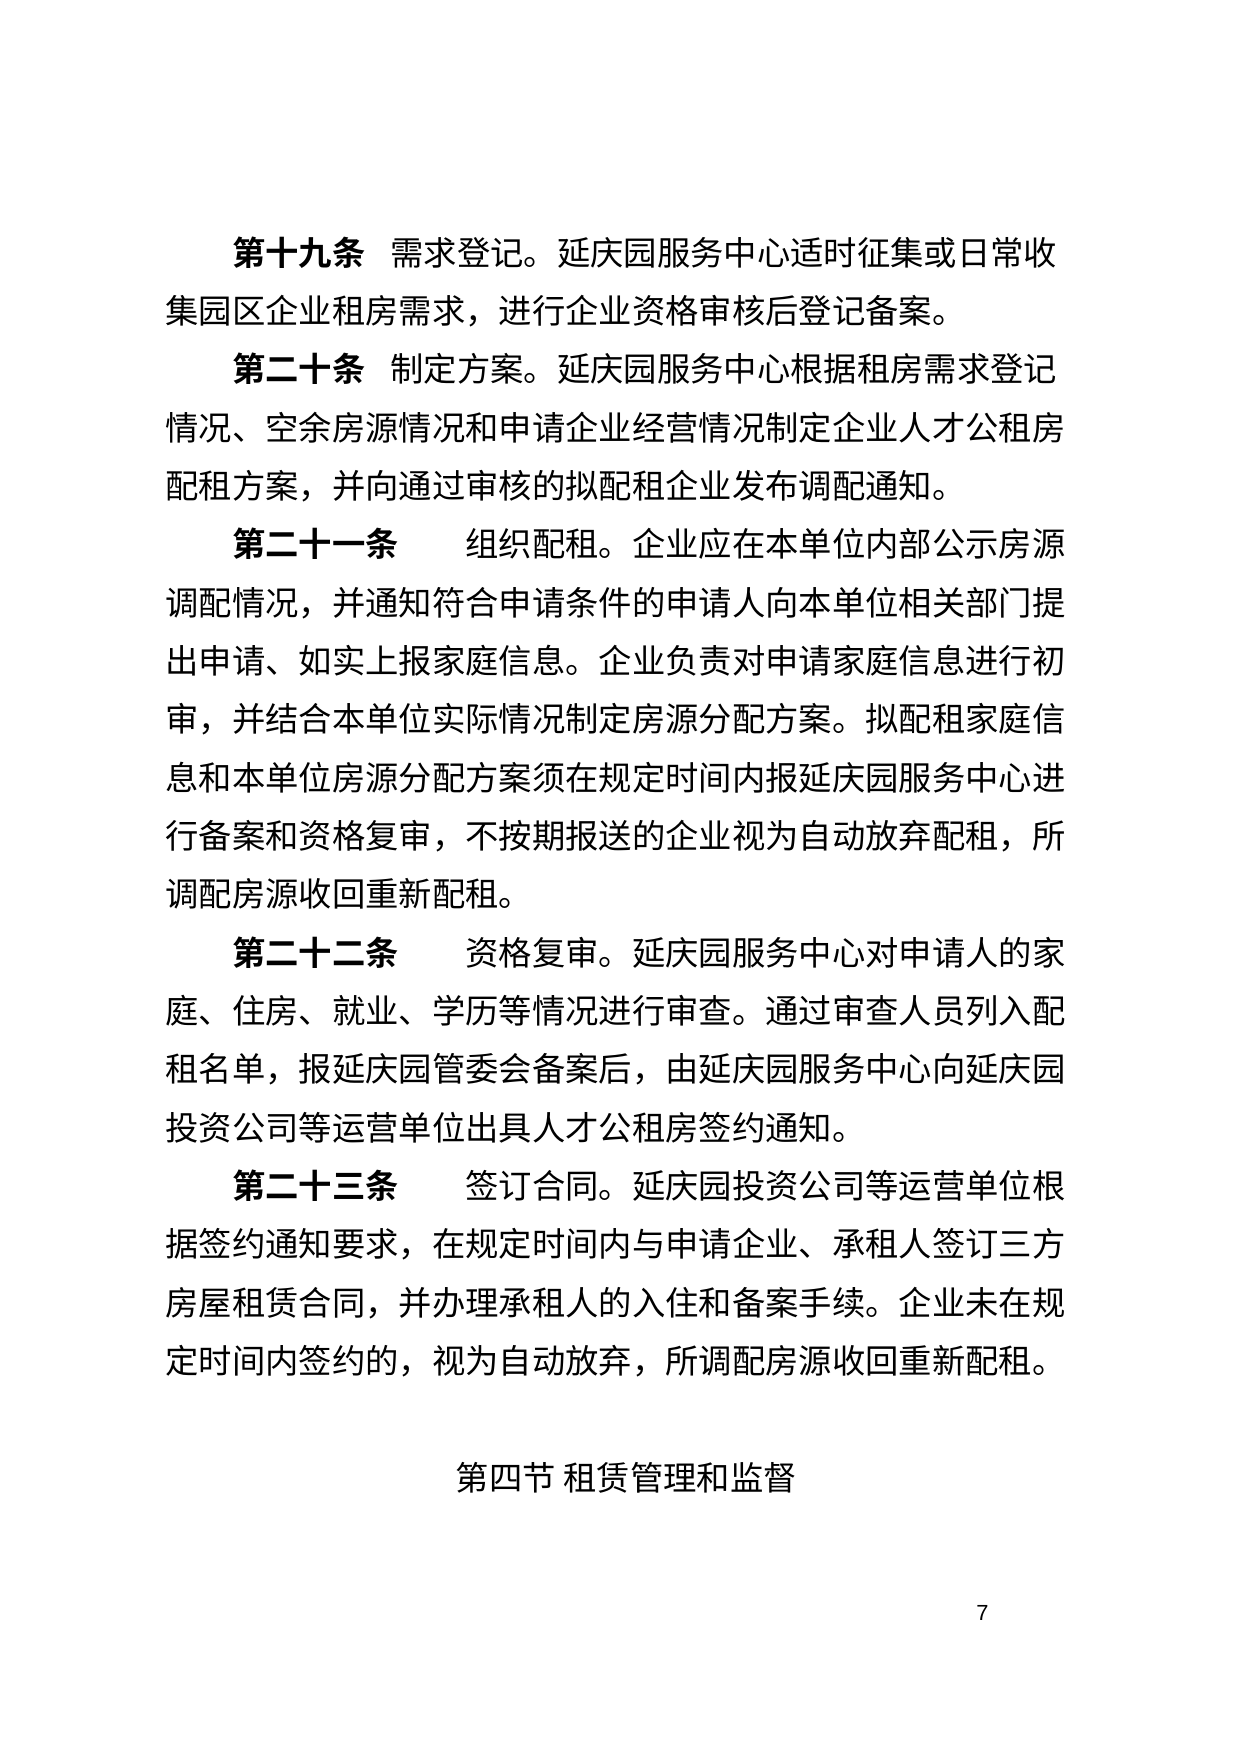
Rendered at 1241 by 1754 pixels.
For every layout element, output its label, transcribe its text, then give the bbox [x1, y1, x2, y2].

list 组织配租。企业应在本单位内部公示房源调配情况，并通知符合申请条件的申请人向本单位相关部门提出申请、如实上报家庭信息。企业负责对申请家庭信息进行初审，并结合本单位实际情况制定房源分配方案。拟配租家庭信息和本单位房源分配方案须在规定时间内报延庆园服务中心进行备案和资格复审，不按期报送的企业视为自动放弃配租，所调配房源收回重新配租。 [165, 510, 1087, 918]
list 制定方案。延庆园服务中心根据租房需求登记情况、空余房源情况和申请企业经营情况制定企业人才公租房配租方案，并向通过审核的拟配租企业发布调配通知。 [165, 335, 1087, 510]
list 资格复审。延庆园服务中心对申请人的家庭、住房、就业、学历等情况进行审查。通过审查人员列入配租名单，报延庆园管委会备案后，由延庆园服务中心向延庆园投资公司等运营单位出具人才公租房签约通知。 [165, 918, 1087, 1152]
list 需求登记。延庆园服务中心适时征集或日常收集园区企业租房需求，进行企业资格审核后登记备案。 [165, 218, 1087, 335]
list 第四节 租赁管理和监督 [165, 1443, 1087, 1502]
list 签订合同。延庆园投资公司等运营单位根据签约通知要求，在规定时间内与申请企业、承租人签订三方房屋租赁合同，并办理承租人的入住和备案手续。企业未在规定时间内签约的，视为自动放弃，所调配房源收回重新配租。 [165, 1152, 1087, 1385]
